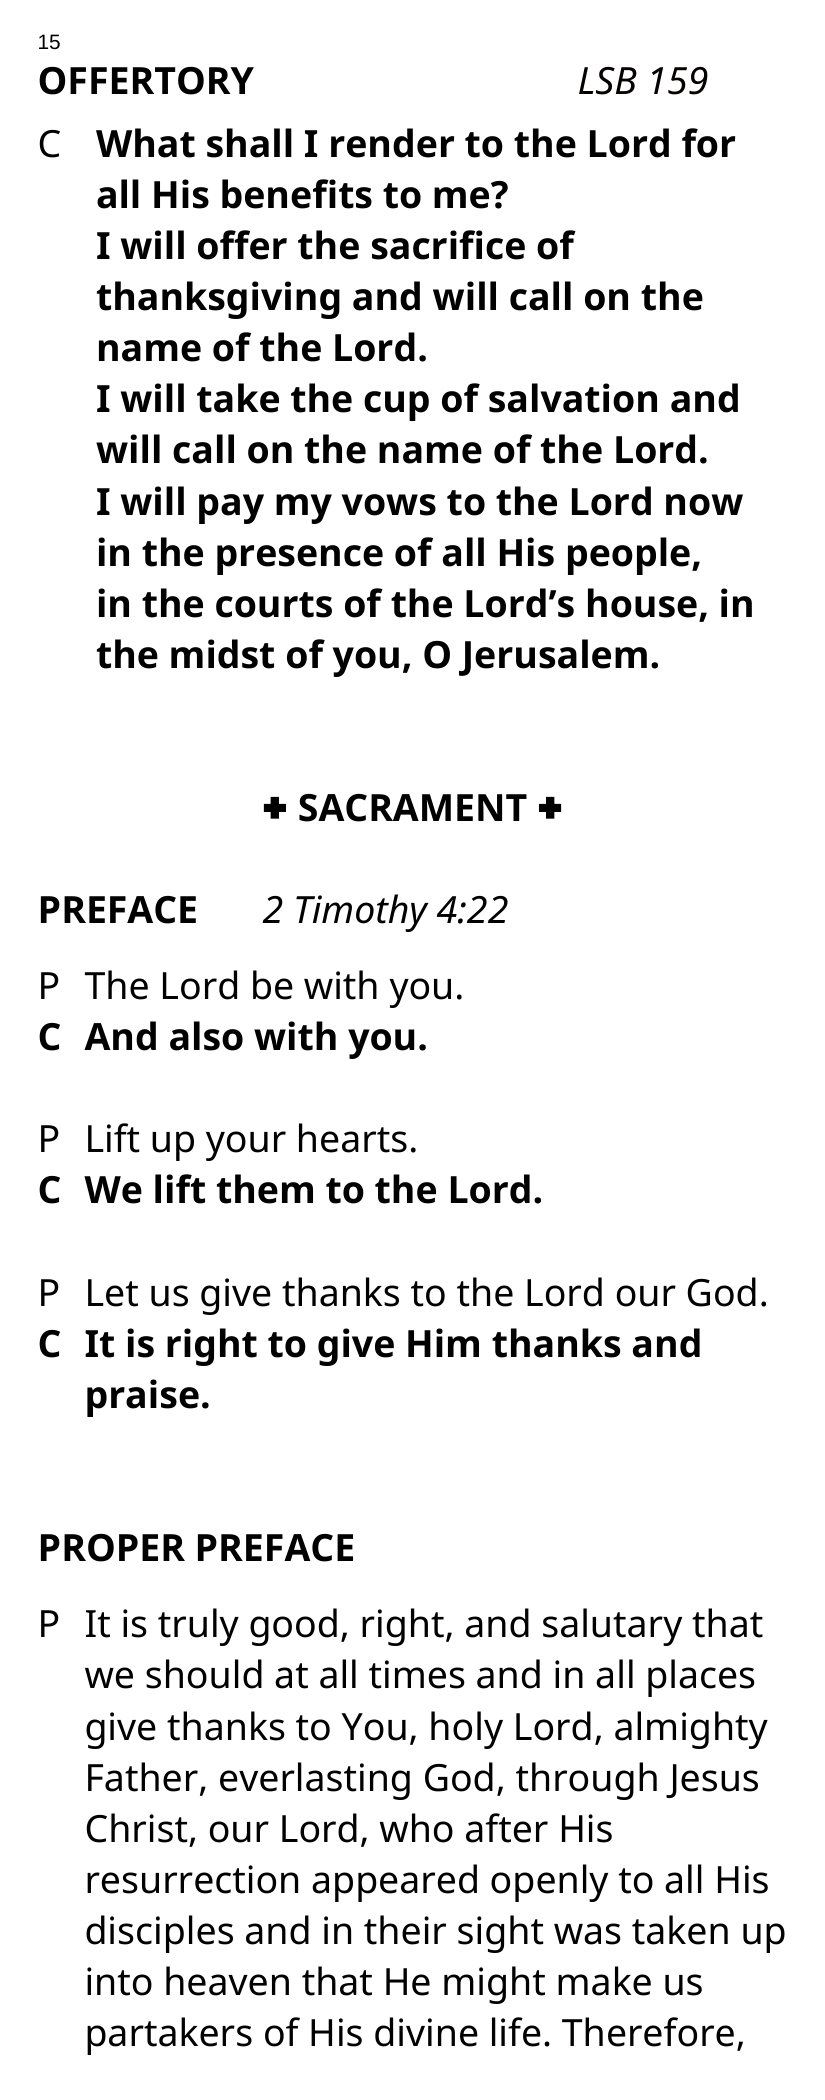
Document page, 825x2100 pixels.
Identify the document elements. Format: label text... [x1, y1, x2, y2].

text P Let us give thanks to the Lord our God. [37, 1266, 787, 1317]
text I will offer the sacrifice of thanksgiving and will call on the name of the Lord. [96, 219, 787, 373]
text C What shall I render to the Lord for all His benefits to me? [37, 117, 787, 219]
text P The Lord be with you. [37, 960, 787, 1011]
text in the courts of the Lord’s house, in the midst of you, O Jerusalem. [96, 577, 787, 679]
text C We lift them to the Lord. [37, 1164, 787, 1215]
text SACRAMENT [37, 781, 787, 832]
text OFFERTORY LSB 159 [37, 54, 787, 105]
text C It is right to give Him thanks and praise. [37, 1317, 787, 1419]
text I will pay my vows to the Lord now in the presence of all His people, [96, 475, 787, 577]
text P Lift up your hearts. [37, 1113, 787, 1164]
text PREFACE 2 Timothy 4:22 [37, 883, 787, 934]
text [37, 1598, 787, 2057]
text C And also with you. [37, 1011, 787, 1062]
text PROPER PREFACE [37, 1521, 787, 1572]
text I will take the cup of salvation and will call on the name of the Lord. [96, 373, 787, 475]
